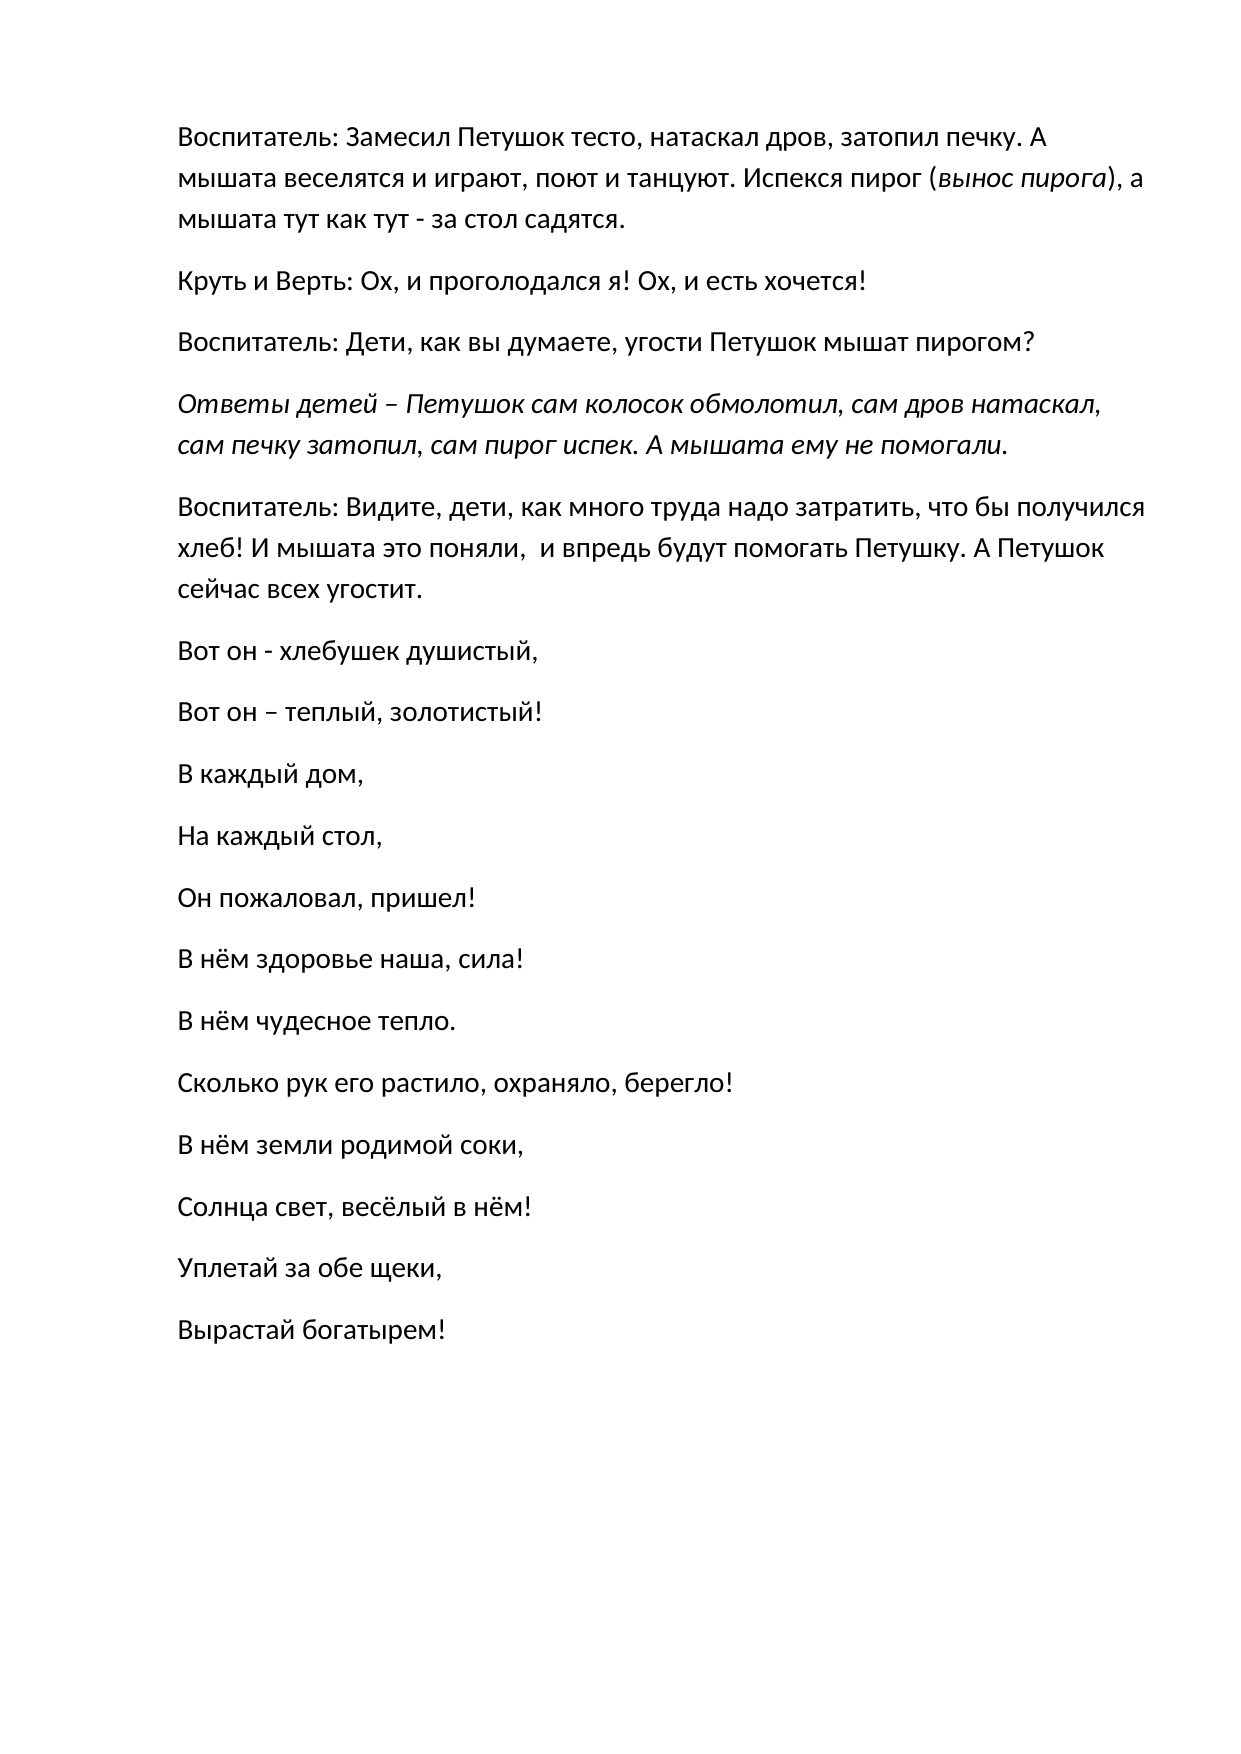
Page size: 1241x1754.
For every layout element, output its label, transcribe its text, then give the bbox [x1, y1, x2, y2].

text Солнца свет, весёлый в нём! [177, 1188, 1152, 1223]
text Воспитатель: Дети, как вы думаете, угости Петушок мышат пирогом? [177, 323, 1152, 359]
text В нём здоровье наша, сила! [177, 941, 1152, 976]
text Вырастай богатырем! [177, 1311, 1152, 1347]
text В нём чудесное тепло. [177, 1002, 1152, 1038]
text На каждый стол, [177, 817, 1152, 853]
text Вот он - хлебушек душистый, [177, 632, 1152, 667]
text В каждый дом, [177, 755, 1152, 791]
text Вот он – теплый, золотистый! [177, 693, 1152, 729]
text Круть и Верть: Ох, и проголодался я! Ох, и есть хочется! [177, 262, 1152, 297]
text Ответы детей – Петушок сам колосок обмолотил, сам дров натаскал, сам печку затопил, сам пирог испек. А мышата ему не помогали. [177, 385, 1152, 462]
text Воспитатель: Видите, дети, как много труда надо затратить, что бы получился хлеб! И мышата это поняли, и впредь будут помогать Петушку. А Петушок сейчас всех угостит. [177, 488, 1152, 606]
text Он пожаловал, пришел! [177, 879, 1152, 914]
text Воспитатель: Замесил Петушок тесто, натаскал дров, затопил печку. А мышата веселятся и играют, поют и танцуют. Испекся пирог (вынос пирога), а мышата тут как тут - за стол садятся. [177, 118, 1152, 236]
text В нём земли родимой соки, [177, 1126, 1152, 1161]
text Сколько рук его растило, охраняло, берегло! [177, 1064, 1152, 1100]
text Уплетай за обе щеки, [177, 1249, 1152, 1285]
